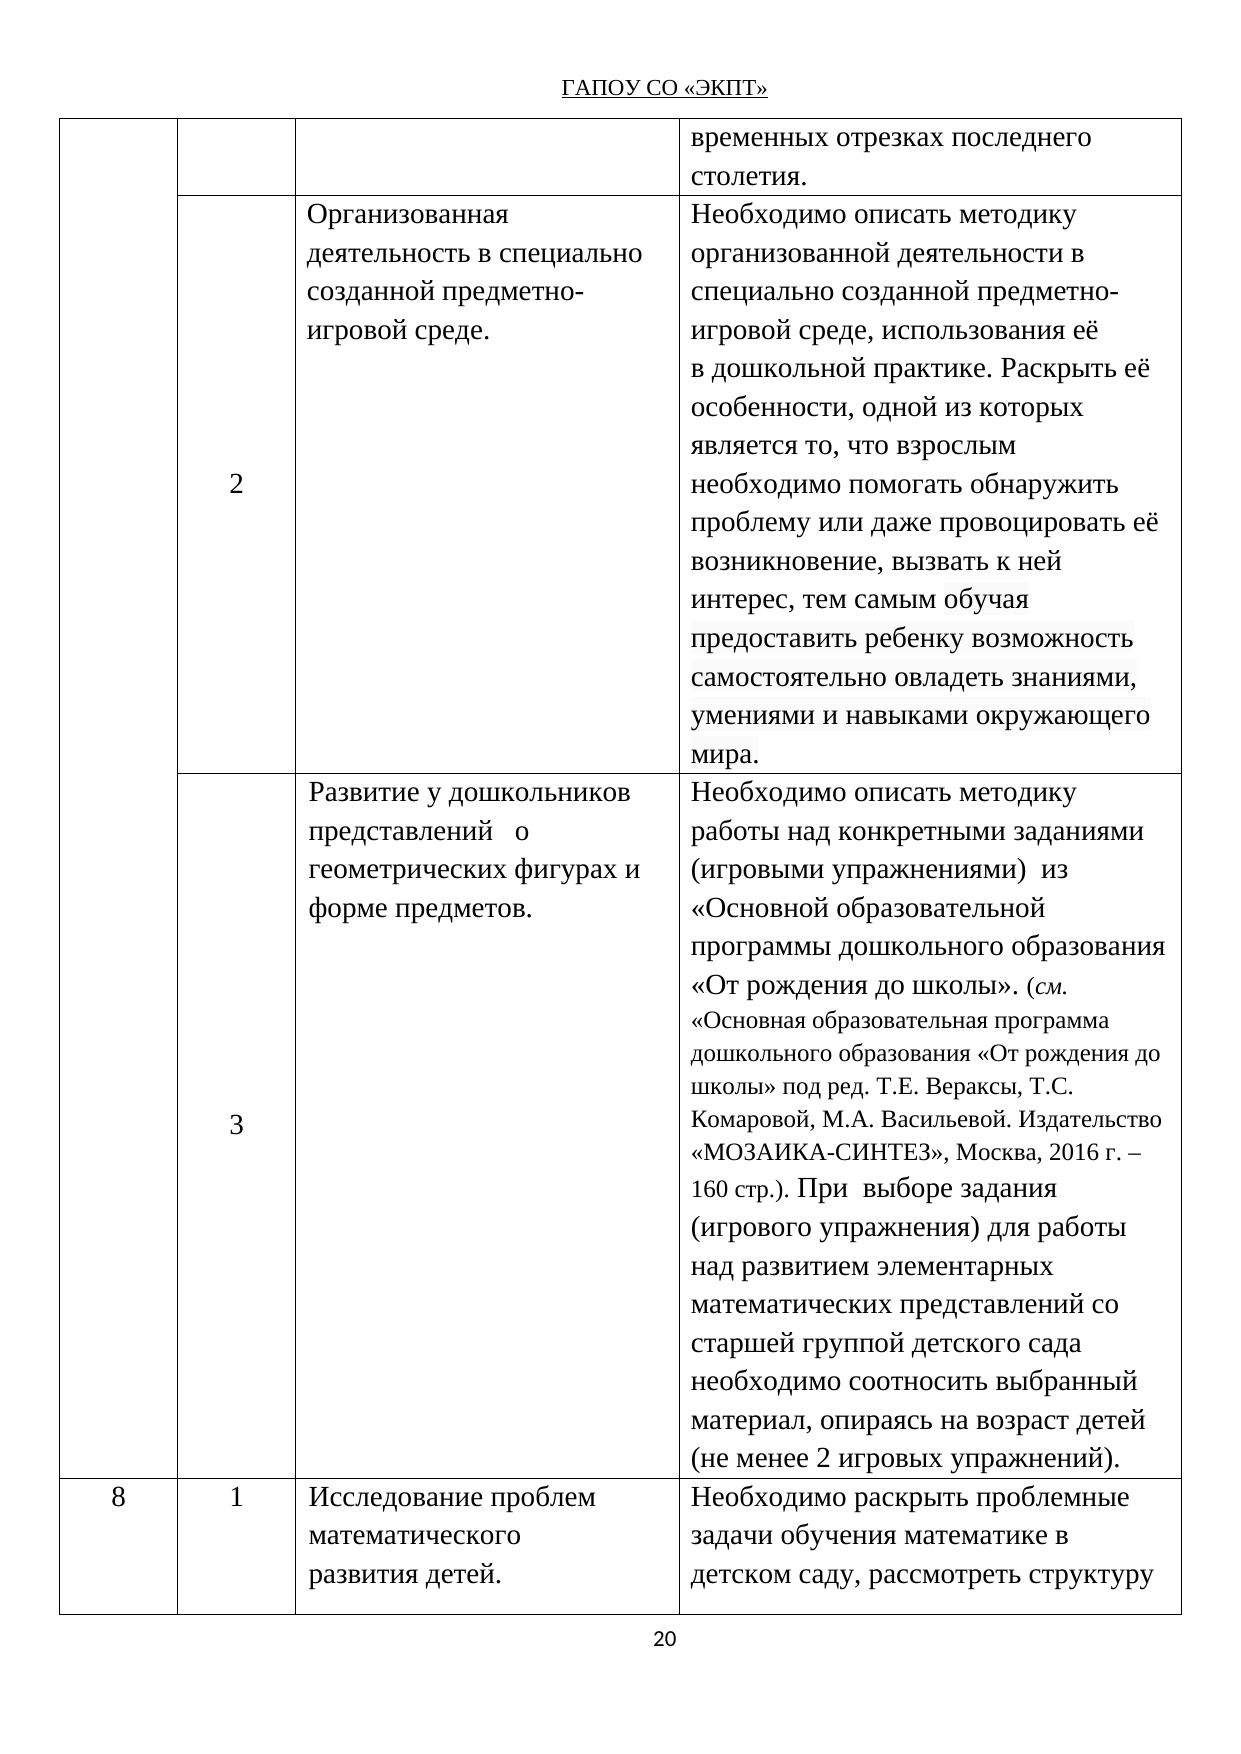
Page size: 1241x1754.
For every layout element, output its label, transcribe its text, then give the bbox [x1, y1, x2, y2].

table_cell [296, 1479, 679, 1614]
table_cell 1 [178, 119, 295, 195]
table_cell Развитие у дошкольников представлений о геометрических фигурах и форме предметов. [296, 774, 679, 1478]
table_cell 2 [178, 196, 295, 773]
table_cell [296, 119, 679, 195]
table_cell 8 [60, 1479, 177, 1614]
table_cell Необходимо описать методику работы над конкретными заданиями (игровыми упражнениями) из «Основной образовательной программы дошкольного образования «От рождения до школы». (см. «Основная образовательная программа дошкольного образования «От рождения до школы» под ред. Т.Е. Вераксы, Т.С. Комаровой, М.А. Васильевой. Издательство «МОЗАИКА-СИНТЕЗ», Москва, 2016 г. – 160 стр.). При выборе задания (игрового упражнения) для работы над развитием элементарных математических представлений со старшей группой детского сада необходимо соотносить выбранный материал, опираясь на возраст детей (не менее 2 игровых упражнений). [680, 774, 1181, 1478]
table_cell Необходимо описать методику организованной деятельности в специально созданной предметно-игровой среде, использования её в дошкольной практике. Раскрыть её особенности, одной из которых является то, что взрослым необходимо помогать обнаружить проблему или даже провоцировать её возникновение, вызвать к ней интерес, тем самым обучая предоставить ребенку возможность самостоятельно овладеть знаниями, умениями и навыками окружающего мира. [680, 196, 1181, 773]
table_cell Организованная деятельность в специально созданной предметно-игровой среде. [296, 196, 679, 773]
table_cell 7 [60, 119, 177, 1478]
table_cell 1 [178, 1479, 295, 1614]
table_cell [680, 1479, 1181, 1614]
table_cell 3 [178, 774, 295, 1478]
